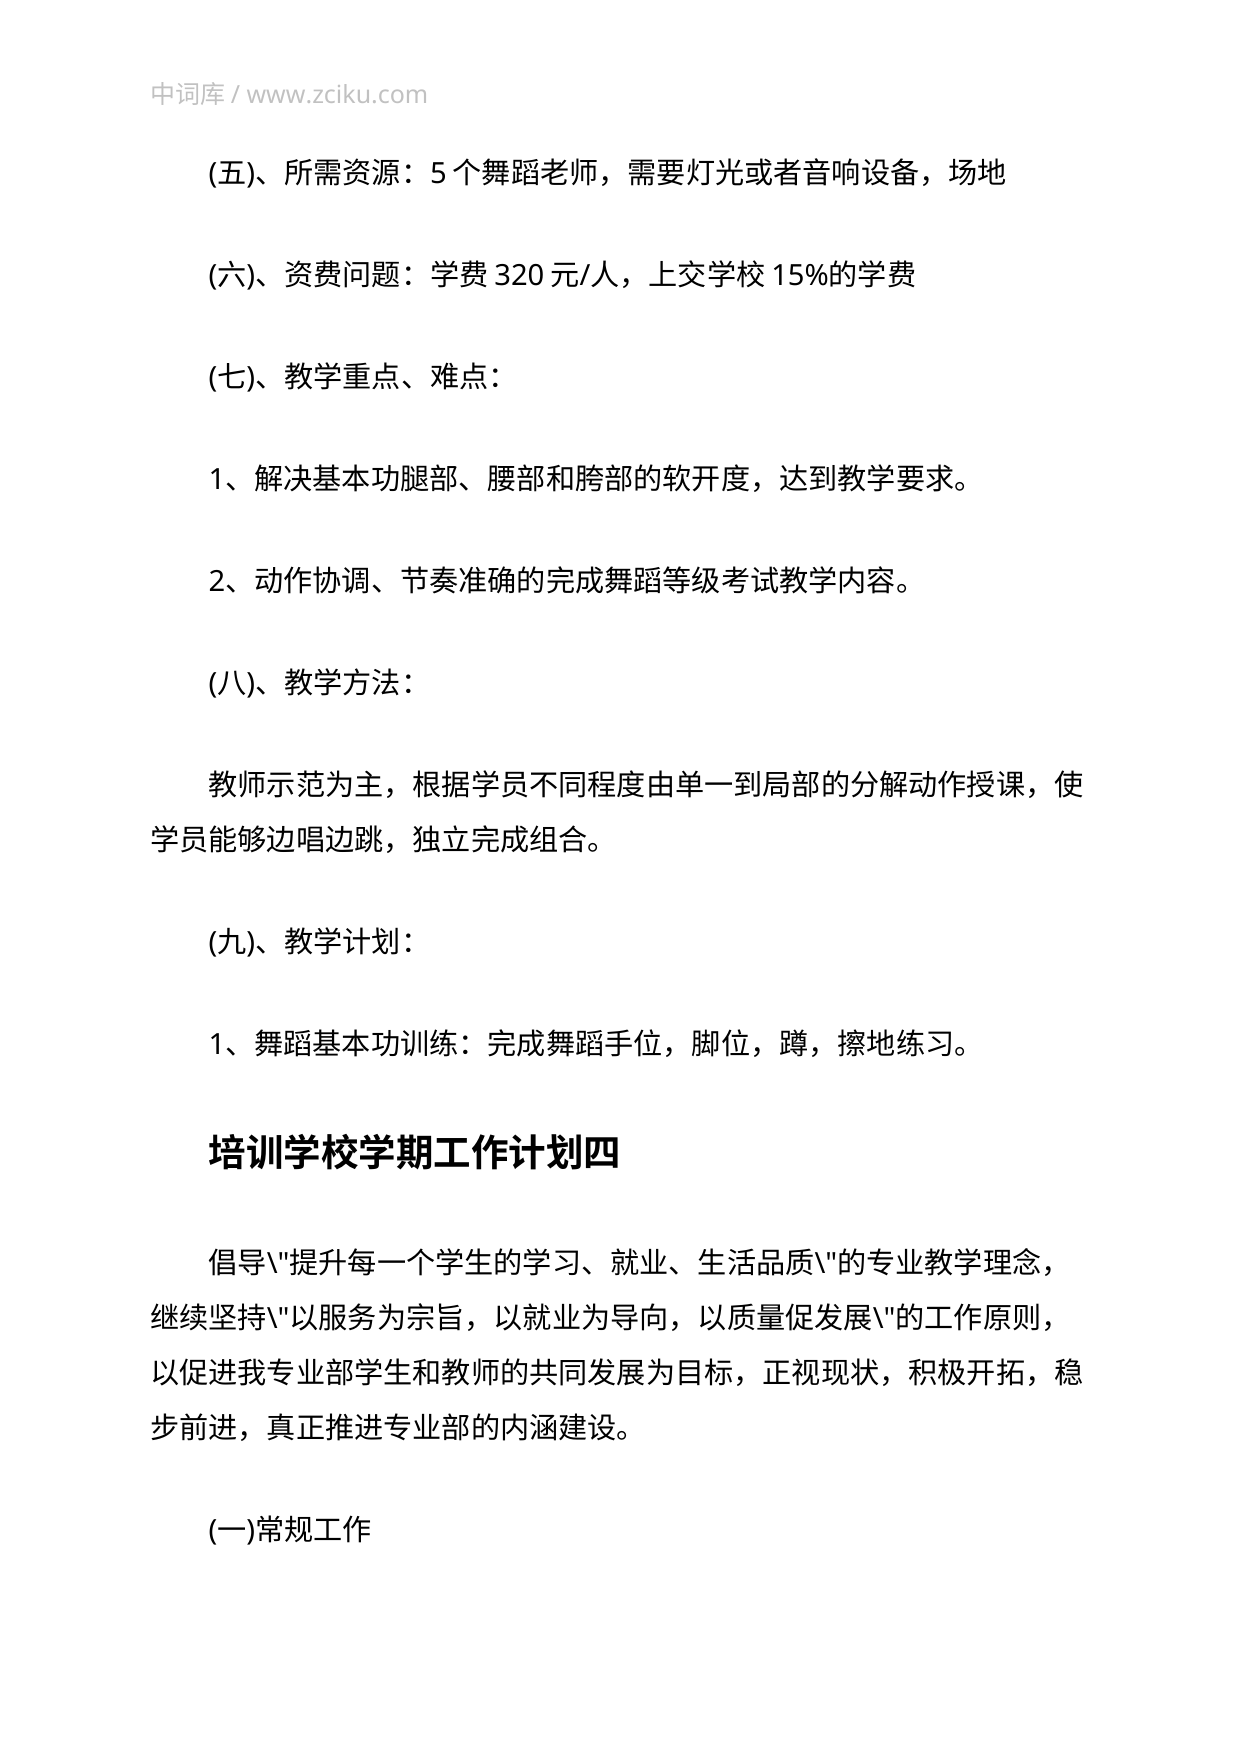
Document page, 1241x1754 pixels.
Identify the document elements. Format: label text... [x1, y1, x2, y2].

text (八)、教学方法： [150, 660, 1090, 702]
text (七)、教学重点、难点： [150, 354, 1090, 396]
text 1、舞蹈基本功训练：完成舞蹈手位，脚位，蹲，擦地练习。 [150, 1021, 1090, 1063]
text (一)常规工作 [150, 1507, 1090, 1549]
text 2、动作协调、节奏准确的完成舞蹈等级考试教学内容。 [150, 558, 1090, 600]
text 1、解决基本功腿部、腰部和胯部的软开度，达到教学要求。 [150, 456, 1090, 498]
text 培训学校学期工作计划四 [150, 1122, 1090, 1177]
text 倡导\"提升每一个学生的学习、就业、生活品质\"的专业教学理念，继续坚持\"以服务为宗旨，以就业为导向，以质量促发展\"的工作原则，以促进我专业部学生和教师的共同发展为目标，正视现状，积极开拓，稳步前进，真正推进专业部的内涵建设。 [150, 1240, 1090, 1447]
text (六)、资费问题：学费320元/人，上交学校15%的学费 [150, 252, 1090, 294]
text 教师示范为主，根据学员不同程度由单一到局部的分解动作授课，使学员能够边唱边跳，独立完成组合。 [150, 762, 1090, 859]
text (九)、教学计划： [150, 918, 1090, 961]
text (五)、所需资源：5个舞蹈老师，需要灯光或者音响设备，场地 [150, 150, 1090, 192]
